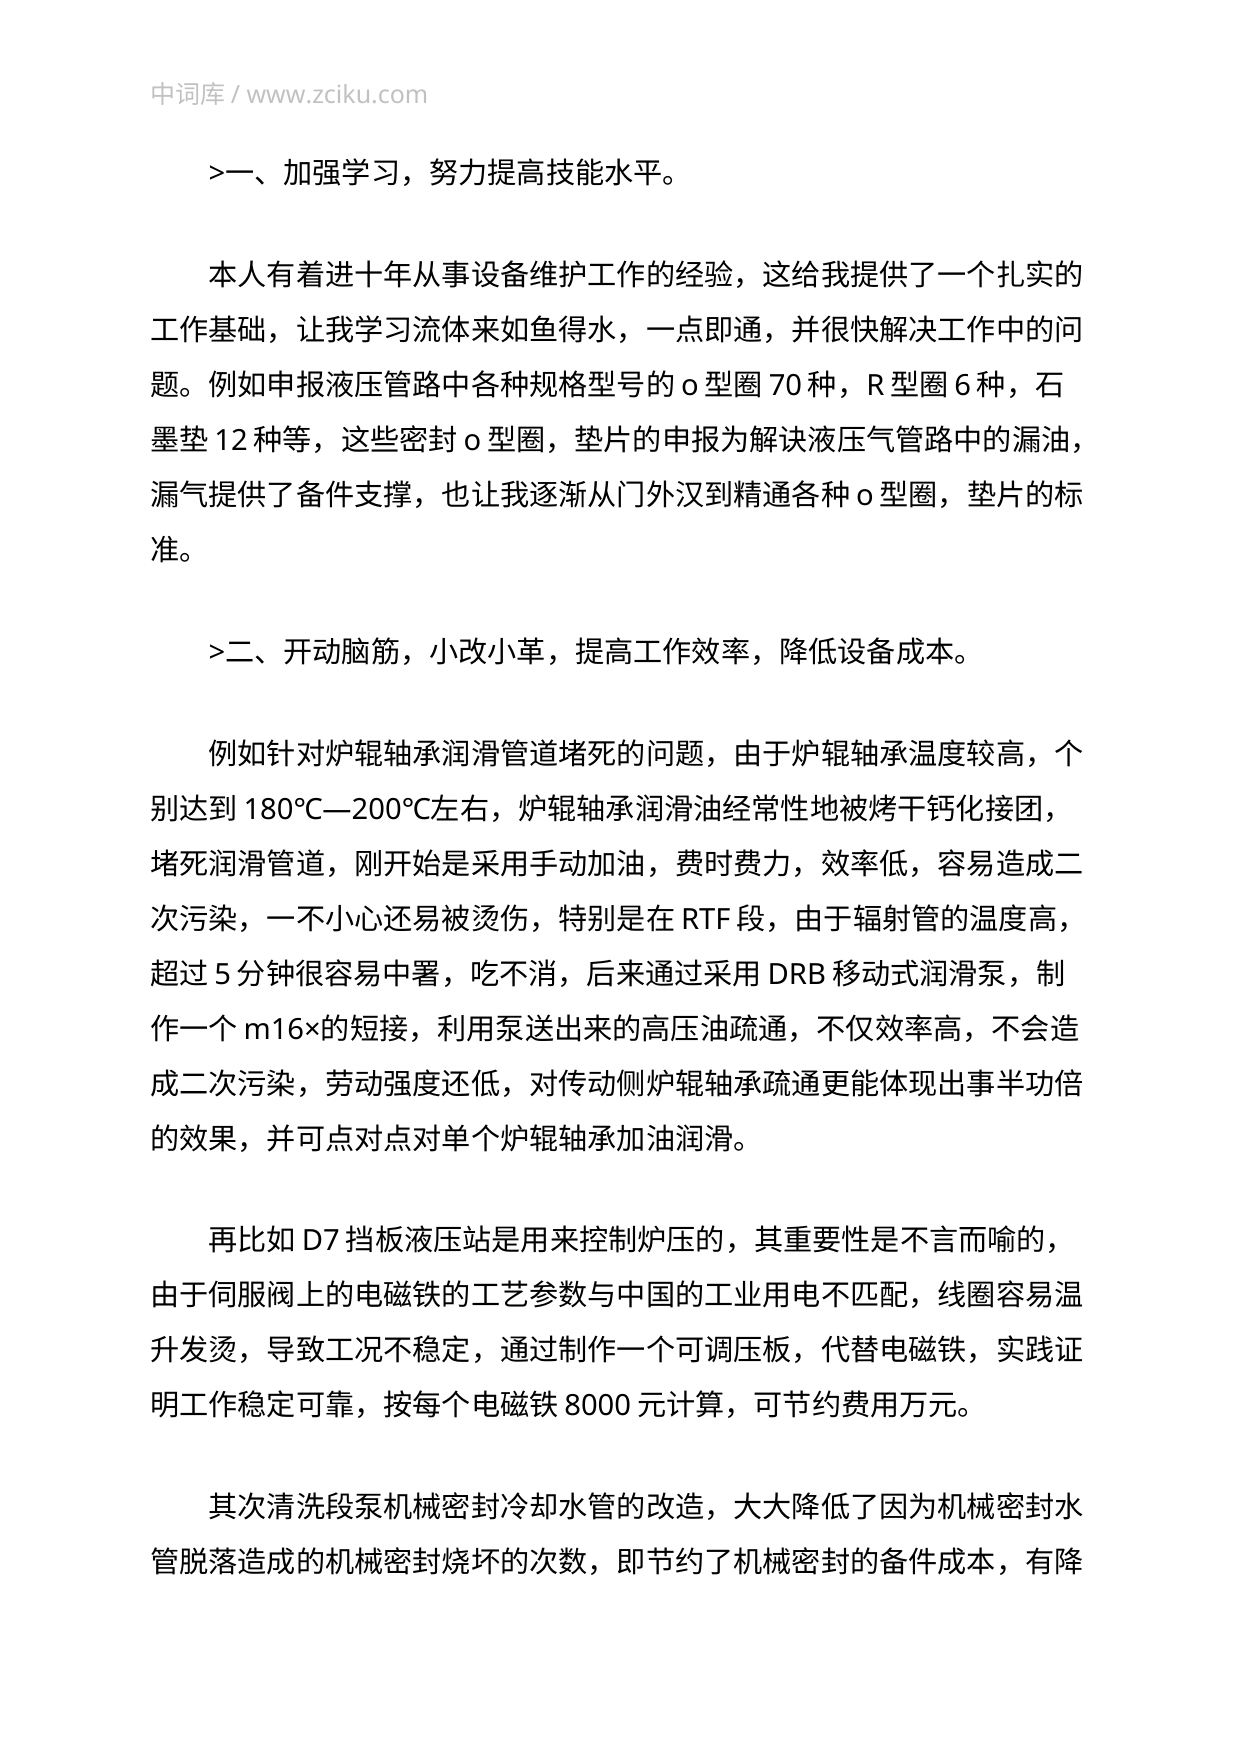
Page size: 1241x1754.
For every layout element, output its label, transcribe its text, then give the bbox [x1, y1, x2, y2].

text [150, 1484, 1090, 1581]
text 例如针对炉辊轴承润滑管道堵死的问题，由于炉辊轴承温度较高，个别达到180℃—200℃左右，炉辊轴承润滑油经常性地被烤干钙化接团，堵死润滑管道，刚开始是采用手动加油，费时费力，效率低，容易造成二次污染，一不小心还易被烫伤，特别是在RTF段，由于辐射管的温度高，超过5分钟很容易中署，吃不消，后来通过采用DRB移动式润滑泵，制作一个m16×的短接，利用泵送出来的高压油疏通，不仅效率高，不会造成二次污染，劳动强度还低，对传动侧炉辊轴承疏通更能体现出事半功倍的效果，并可点对点对单个炉辊轴承加油润滑。 [150, 731, 1090, 1157]
text 本人有着进十年从事设备维护工作的经验，这给我提供了一个扎实的工作基础，让我学习流体来如鱼得水，一点即通，并很快解决工作中的问题。例如申报液压管路中各种规格型号的o型圈70种，R型圈6种，石墨垫12种等，这些密封o型圈，垫片的申报为解诀液压气管路中的漏油，漏气提供了备件支撑，也让我逐渐从门外汉到精通各种o型圈，垫片的标准。 [150, 252, 1090, 569]
text >二、开动脑筋，小改小革，提高工作效率，降低设备成本。 [150, 628, 1090, 671]
text 再比如D7挡板液压站是用来控制炉压的，其重要性是不言而喻的，由于伺服阀上的电磁铁的工艺参数与中国的工业用电不匹配，线圈容易温升发烫，导致工况不稳定，通过制作一个可调压板，代替电磁铁，实践证明工作稳定可靠，按每个电磁铁8000元计算，可节约费用万元。 [150, 1217, 1090, 1424]
text >一、加强学习，努力提高技能水平。 [150, 150, 1090, 192]
